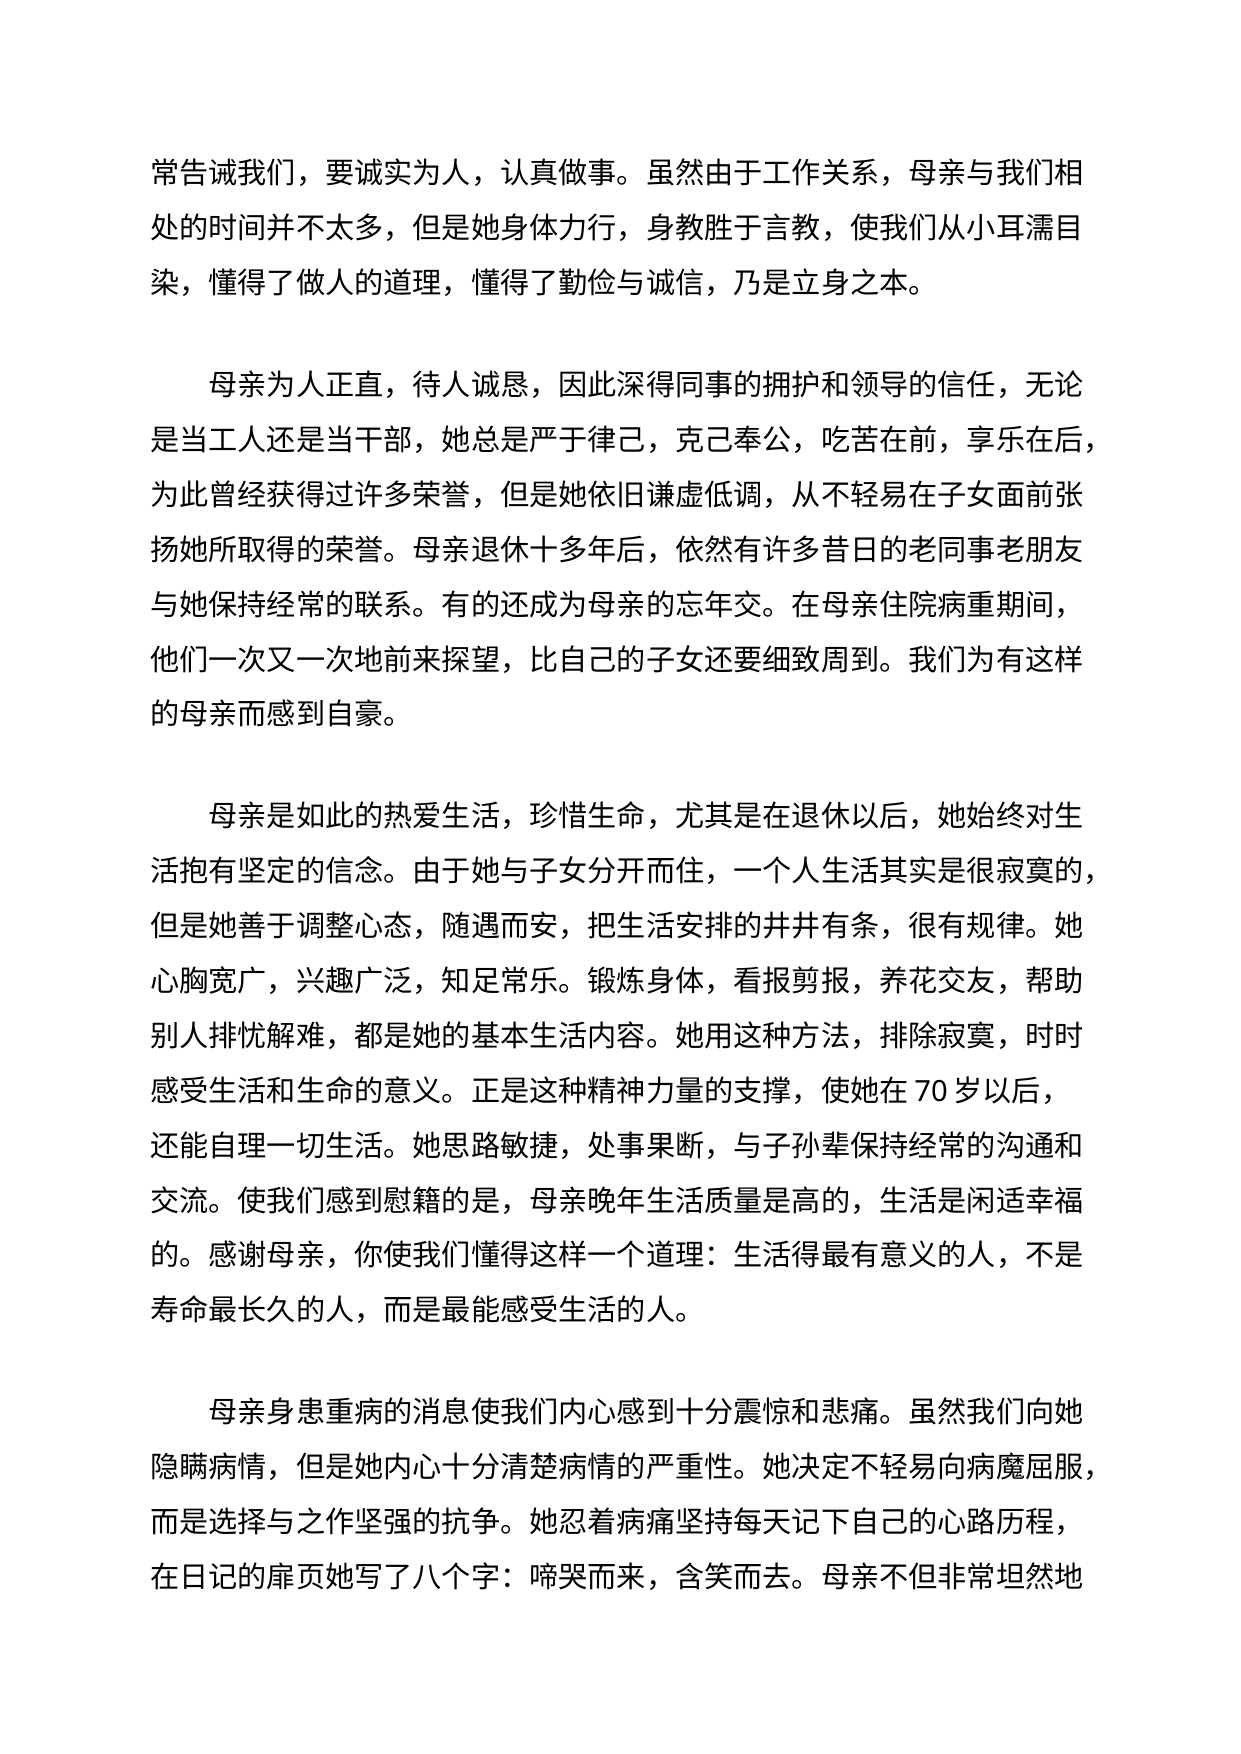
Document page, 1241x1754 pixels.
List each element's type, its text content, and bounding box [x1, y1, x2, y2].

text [150, 1389, 1090, 1596]
text 母亲是如此的热爱生活，珍惜生命，尤其是在退休以后，她始终对生活抱有坚定的信念。由于她与子女分开而住，一个人生活其实是很寂寞的，但是她善于调整心态，随遇而安，把生活安排的井井有条，很有规律。她心胸宽广，兴趣广泛，知足常乐。锻炼身体，看报剪报，养花交友，帮助别人排忧解难，都是她的基本生活内容。她用这种方法，排除寂寞，时时感受生活和生命的意义。正是这种精神力量的支撑，使她在70岁以后，还能自理一切生活。她思路敏捷，处事果断，与子孙辈保持经常的沟通和交流。使我们感到慰籍的是，母亲晚年生活质量是高的，生活是闲适幸福的。感谢母亲，你使我们懂得这样一个道理：生活得最有意义的人，不是寿命最长久的人，而是最能感受生活的人。 [150, 793, 1090, 1329]
text 母亲为人正直，待人诚恳，因此深得同事的拥护和领导的信任，无论是当工人还是当干部，她总是严于律己，克己奉公，吃苦在前，享乐在后，为此曾经获得过许多荣誉，但是她依旧谦虚低调，从不轻易在子女面前张扬她所取得的荣誉。母亲退休十多年后，依然有许多昔日的老同事老朋友与她保持经常的联系。有的还成为母亲的忘年交。在母亲住院病重期间，他们一次又一次地前来探望，比自己的子女还要细致周到。我们为有这样的母亲而感到自豪。 [150, 362, 1090, 733]
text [150, 150, 1090, 302]
